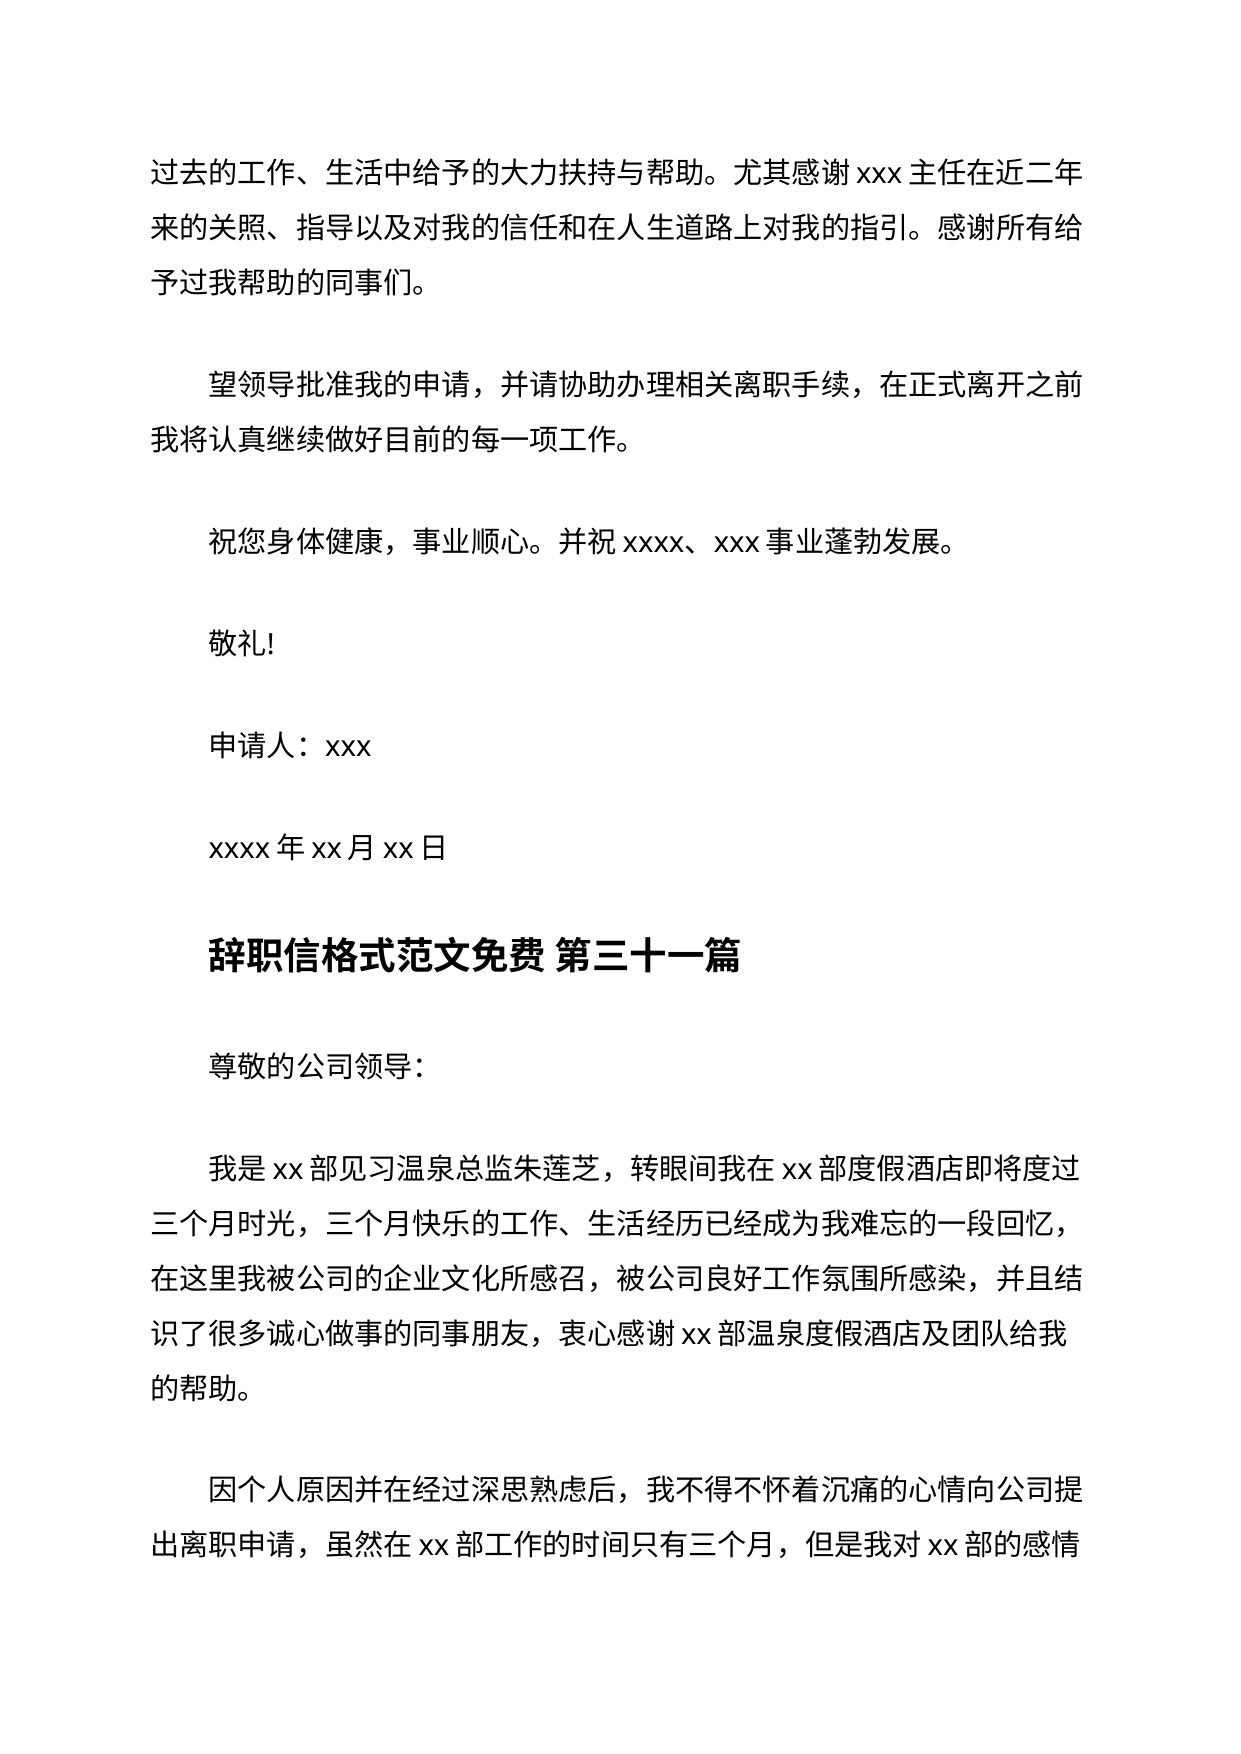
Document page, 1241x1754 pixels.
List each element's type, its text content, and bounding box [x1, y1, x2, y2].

text 我是xx部见习温泉总监朱莲芝，转眼间我在xx部度假酒店即将度过三个月时光，三个月快乐的工作、生活经历已经成为我难忘的一段回忆，在这里我被公司的企业文化所感召，被公司良好工作氛围所感染，并且结识了很多诚心做事的同事朋友，衷心感谢xx部温泉度假酒店及团队给我的帮助。 [150, 1145, 1090, 1407]
text 望领导批准我的申请，并请协助办理相关离职手续，在正式离开之前我将认真继续做好目前的每一项工作。 [150, 362, 1090, 459]
text 祝您身体健康，事业顺心。并祝xxxx、xxx事业蓬勃发展。 [150, 518, 1090, 561]
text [150, 150, 1090, 302]
text 辞职信格式范文免费 第三十一篇 [150, 926, 1090, 981]
text xxxx年xx月xx日 [150, 824, 1090, 867]
text 敬礼! [150, 620, 1090, 663]
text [150, 1467, 1090, 1564]
text 尊敬的公司领导： [150, 1044, 1090, 1086]
text 申请人：xxx [150, 722, 1090, 765]
